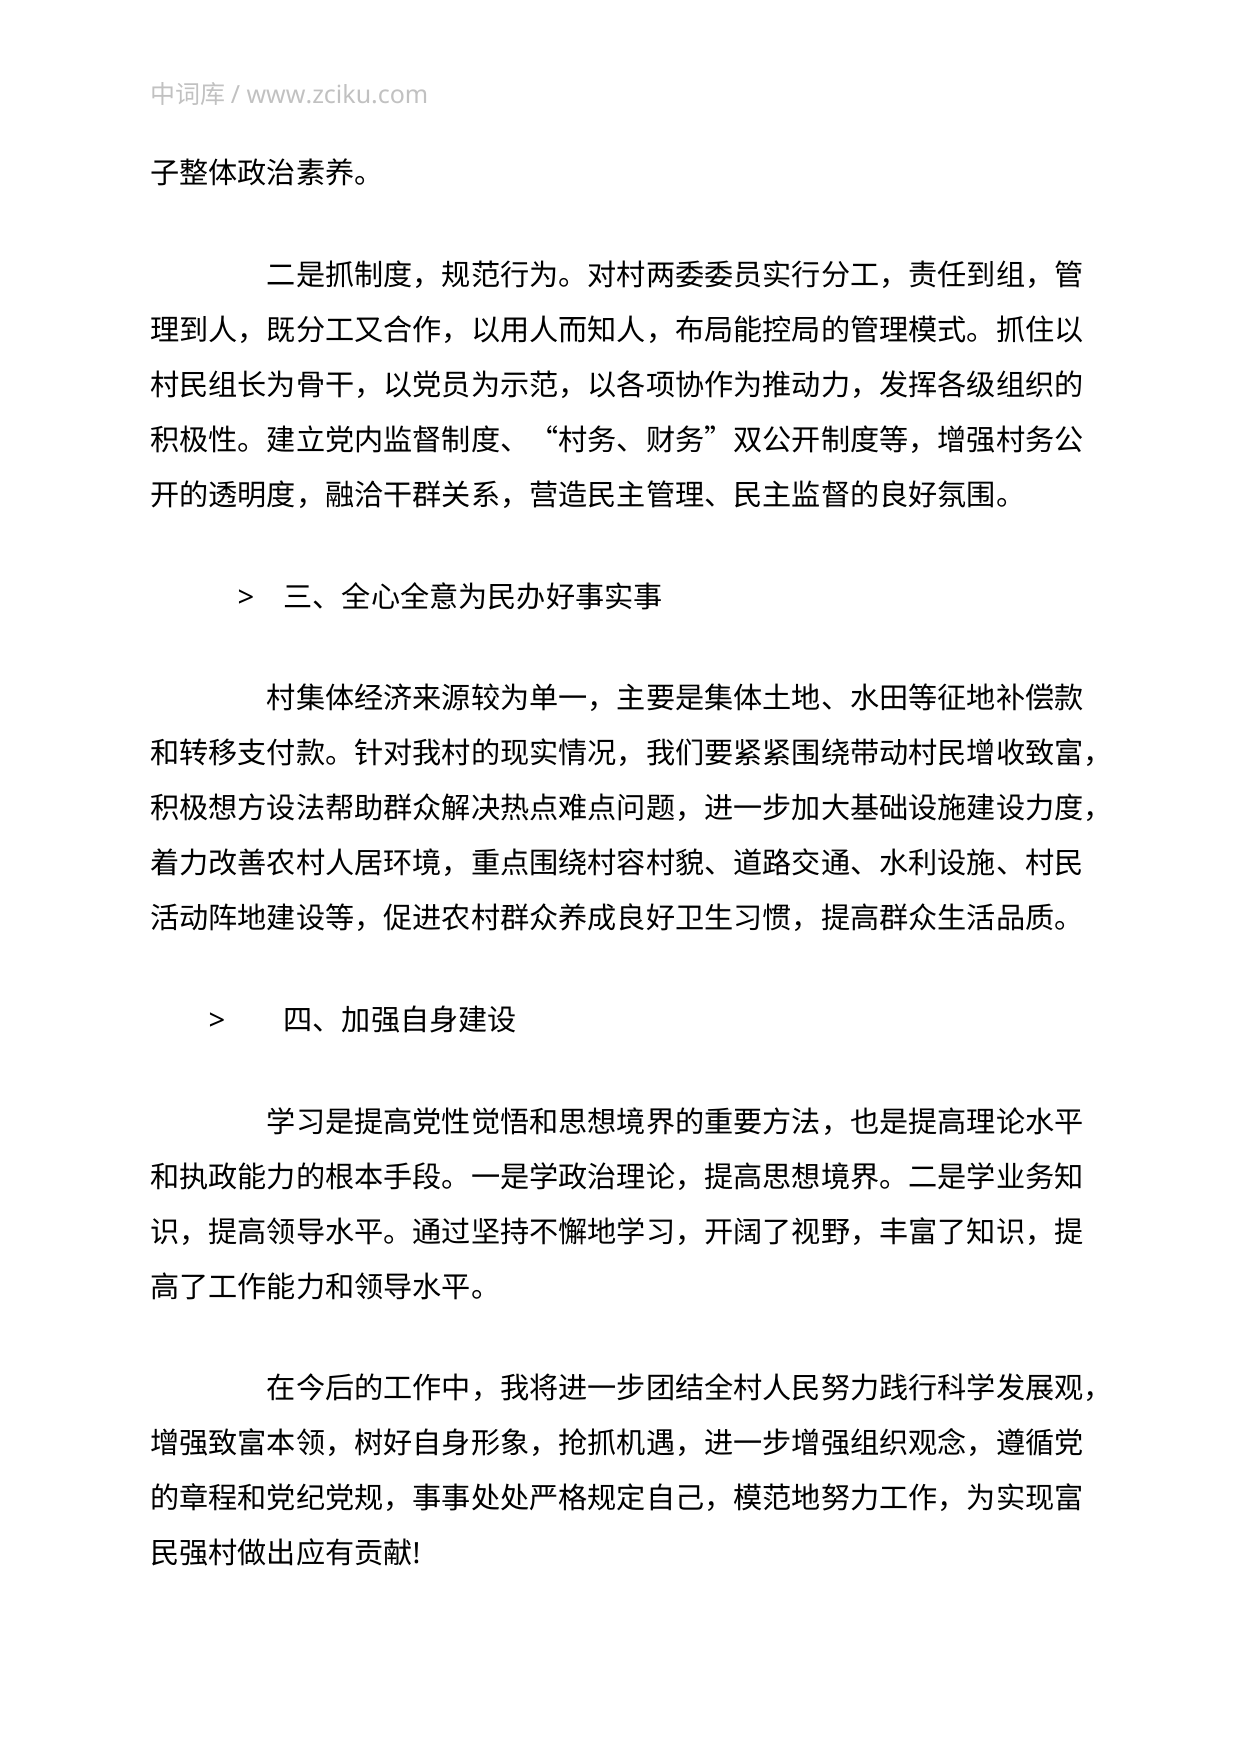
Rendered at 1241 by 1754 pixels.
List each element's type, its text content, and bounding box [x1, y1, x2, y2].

text > 四、加强自身建设 [150, 996, 1090, 1039]
text 村集体经济来源较为单一，主要是集体土地、水田等征地补偿款和转移支付款。针对我村的现实情况，我们要紧紧围绕带动村民增收致富，积极想方设法帮助群众解决热点难点问题，进一步加大基础设施建设力度，着力改善农村人居环境，重点围绕村容村貌、道路交通、水利设施、村民活动阵地建设等，促进农村群众养成良好卫生习惯，提高群众生活品质。 [150, 675, 1090, 937]
text 学习是提高党性觉悟和思想境界的重要方法，也是提高理论水平和执政能力的根本手段。一是学政治理论，提高思想境界。二是学业务知识，提高领导水平。通过坚持不懈地学习，开阔了视野，丰富了知识，提高了工作能力和领导水平。 [150, 1098, 1090, 1305]
text 在今后的工作中，我将进一步团结全村人民努力践行科学发展观，增强致富本领，树好自身形象，抢抓机遇，进一步增强组织观念，遵循党的章程和党纪党规，事事处处严格规定自己，模范地努力工作，为实现富民强村做出应有贡献! [150, 1365, 1090, 1572]
text 二是抓制度，规范行为。对村两委委员实行分工，责任到组，管理到人，既分工又合作，以用人而知人，布局能控局的管理模式。抓住以村民组长为骨干，以党员为示范，以各项协作为推动力，发挥各级组织的积极性。建立党内监督制度、“村务、财务”双公开制度等，增强村务公开的透明度，融洽干群关系，营造民主管理、民主监督的良好氛围。 [150, 252, 1090, 514]
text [150, 150, 1090, 192]
text > 三、全心全意为民办好事实事 [150, 573, 1090, 616]
